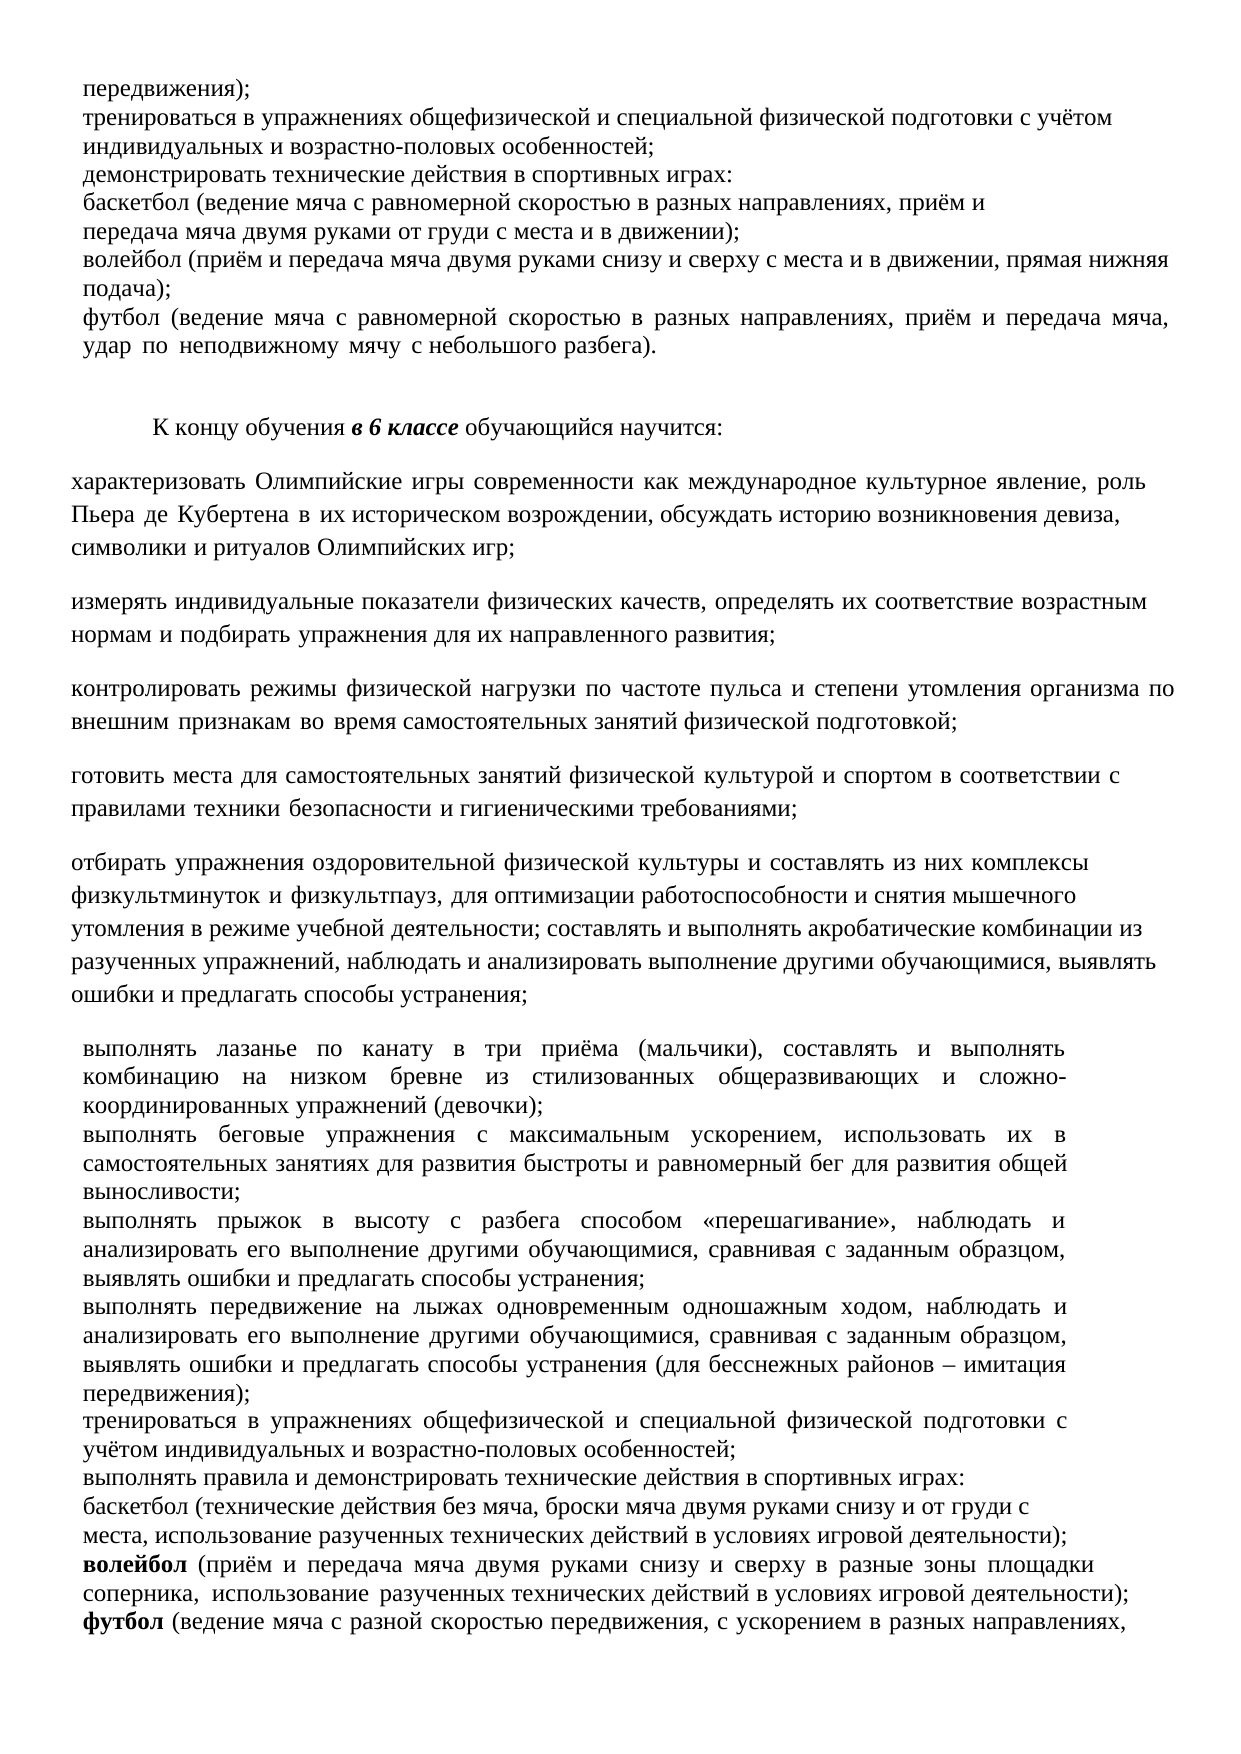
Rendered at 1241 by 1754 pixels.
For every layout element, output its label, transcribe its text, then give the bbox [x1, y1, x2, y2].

text отбирать упражнения оздоровительной физической культуры и составлять из них комплексы физкультминуток и физкультпауз, для оптимизации работоспособности и снятия мышечного утомления в режиме учебной деятельности; составлять и выполнять акробатические комбинации из разученных упражнений, наблюдать и анализировать выполнение другими обучающимися, выявлять ошибки и предлагать способы устранения; [71, 847, 1181, 1008]
text тренироваться в упражнениях общефизической и специальной физической подготовки с учётом индивидуальных и возрастно-половых особенностей; [83, 102, 1181, 160]
text демонстрировать технические действия в спортивных играх: [83, 160, 1181, 188]
text волейбол (приём и передача мяча двумя руками снизу и сверху с места и в движении, прямая нижняя подача); [83, 244, 1181, 302]
text выполнять правила и демонстрировать технические действия в спортивных играх: [83, 1463, 1181, 1491]
text футбол (ведение мяча с равномерной скоростью в разных направлениях, приём и передача мяча, удар по неподвижному мячу с небольшого разбега). [83, 302, 1181, 359]
text волейбол (приём и передача мяча двумя руками снизу и сверху в разные зоны площадки соперника, использование разученных технических действий в условиях игровой деятельности); [83, 1549, 1181, 1606]
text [83, 74, 1181, 102]
text контролировать режимы физической нагрузки по частоте пульса и степени утомления организма по внешним признакам во время самостоятельных занятий физической подготовкой; [71, 673, 1181, 735]
text тренироваться в упражнениях общефизической и специальной физической подготовки с учётом индивидуальных и возрастно-половых особенностей; [83, 1406, 1068, 1463]
text выполнять беговые упражнения с максимальным ускорением, использовать их в самостоятельных занятиях для развития быстроты и равномерный бег для развития общей выносливости; [83, 1119, 1067, 1205]
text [83, 1606, 1181, 1635]
text выполнять лазанье по канату в три приёма (мальчики), составлять и выполнять комбинацию на низком бревне из стилизованных общеразвивающих и сложно-координированных упражнений (девочки); [83, 1033, 1066, 1119]
text измерять индивидуальные показатели физических качеств, определять их соответствие возрастным нормам и подбирать упражнения для их направленного развития; [71, 586, 1181, 648]
text выполнять прыжок в высоту с разбега способом «перешагивание», наблюдать и анализировать его выполнение другими обучающимися, сравнивая с заданным образцом, выявлять ошибки и предлагать способы устранения; [83, 1205, 1066, 1291]
text выполнять передвижение на лыжах одновременным одношажным ходом, наблюдать и анализировать его выполнение другими обучающимися, сравнивая с заданным образцом, выявлять ошибки и предлагать способы устранения (для бесснежных районов – имитация передвижения); [83, 1291, 1067, 1406]
text баскетбол (ведение мяча с равномерной скоростью в разных направлениях, приём и передача мяча двумя руками от груди с места и в движении); [83, 188, 1067, 244]
text баскетбол (технические действия без мяча, броски мяча двумя руками снизу и от груди с места, использование разученных технических действий в условиях игровой деятельности); [83, 1491, 1067, 1549]
text готовить места для самостоятельных занятий физической культурой и спортом в соответствии с правилами техники безопасности и гигиеническими требованиями; [71, 760, 1181, 822]
text характеризовать Олимпийские игры современности как международное культурное явление, роль Пьера де Кубертена в их историческом возрождении, обсуждать историю возникновения девиза, символики и ритуалов Олимпийских игр; [71, 466, 1181, 561]
text К концу обучения в 6 классе обучающийся научится: [71, 412, 1181, 441]
